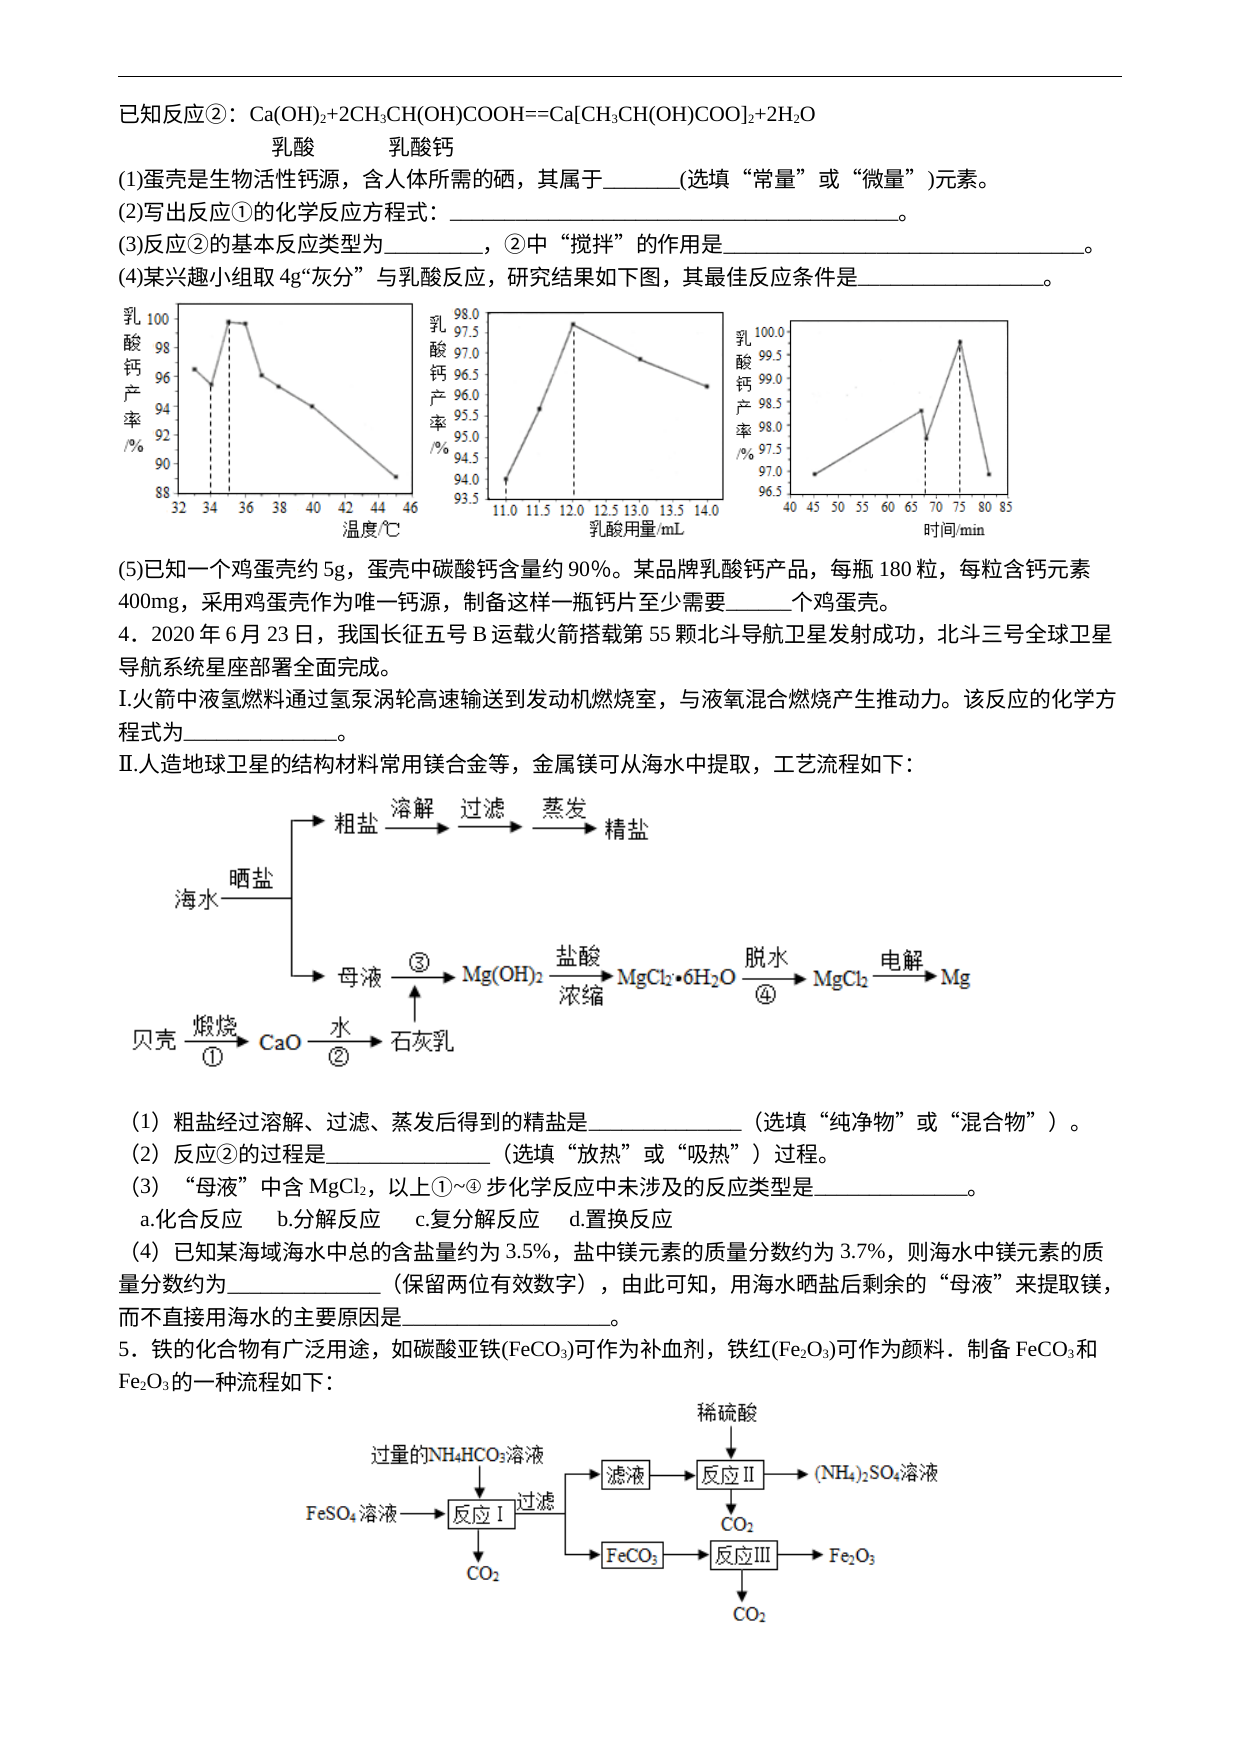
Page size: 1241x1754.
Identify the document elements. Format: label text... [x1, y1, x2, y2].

text (1)蛋壳是生物活性钙源，含人体所需的硒，其属于_______(选填“常量”或“微量”)元素。 [118, 162, 1122, 194]
text (2)写出反应①的化学反应方程式：_________________________________________。 [118, 194, 1122, 227]
text (3)反应②的基本反应类型为_________，②中“搅拌”的作用是_________________________________。 [118, 227, 1122, 259]
text Ⅰ.火箭中液氢燃料通过氢泵涡轮高速输送到发动机燃烧室，与液氧混合燃烧产生推动力。该反应的化学方程式为______________。 [118, 682, 1122, 747]
text 已知反应②：Ca(OH)2+2CH3CH(OH)COOH==Ca[CH3CH(OH)COO]2+2H2O [118, 97, 1122, 129]
text （2）反应②的过程是_______________（选填“放热”或“吸热”）过程。 [118, 1137, 1122, 1169]
text 4．2020年6月23日，我国长征五号B运载火箭搭载第55颗北斗导航卫星发射成功，北斗三号全球卫星导航系统星座部署全面完成。 [118, 617, 1122, 682]
text （3）“母液”中含MgCl2，以上①~④步化学反应中未涉及的反应类型是______________。 [118, 1169, 1122, 1202]
text （1）粗盐经过溶解、过滤、蒸发后得到的精盐是______________（选填“纯净物”或“混合物”）。 [118, 1104, 1122, 1137]
picture [118, 779, 984, 1079]
text (4)某兴趣小组取4g“灰分”与乳酸反应，研究结果如下图，其最佳反应条件是_________________。 [118, 259, 1122, 292]
text a.化合反应 b.分解反应 c.复分解反应 d.置换反应 [118, 1202, 1122, 1234]
text 5．铁的化合物有广泛用途，如碳酸亚铁(FeCO3)可作为补血剂，铁红(Fe2O3)可作为颜料．制备FeCO3和Fe2O3的一种流程如下： [118, 1332, 1122, 1397]
picture [297, 1397, 943, 1629]
text 乳酸 乳酸钙 [118, 129, 1122, 162]
text Ⅱ.人造地球卫星的结构材料常用镁合金等，金属镁可从海水中提取，工艺流程如下： [118, 747, 1122, 779]
text （4）已知某海域海水中总的含盐量约为3.5%，盐中镁元素的质量分数约为3.7%，则海水中镁元素的质量分数约为______________（保留两位有效数字），由此可知，用海水晒盐后剩余的“母液”来提取镁，而不直接用海水的主要原因是___________________。 [118, 1234, 1122, 1332]
text (5)已知一个鸡蛋壳约5g，蛋壳中碳酸钙含量约90％。某品牌乳酸钙产品，每瓶180粒，每粒含钙元素400mg，采用鸡蛋壳作为唯一钙源，制备这样一瓶钙片至少需要______个鸡蛋壳。 [118, 552, 1122, 617]
picture [118, 292, 1025, 543]
